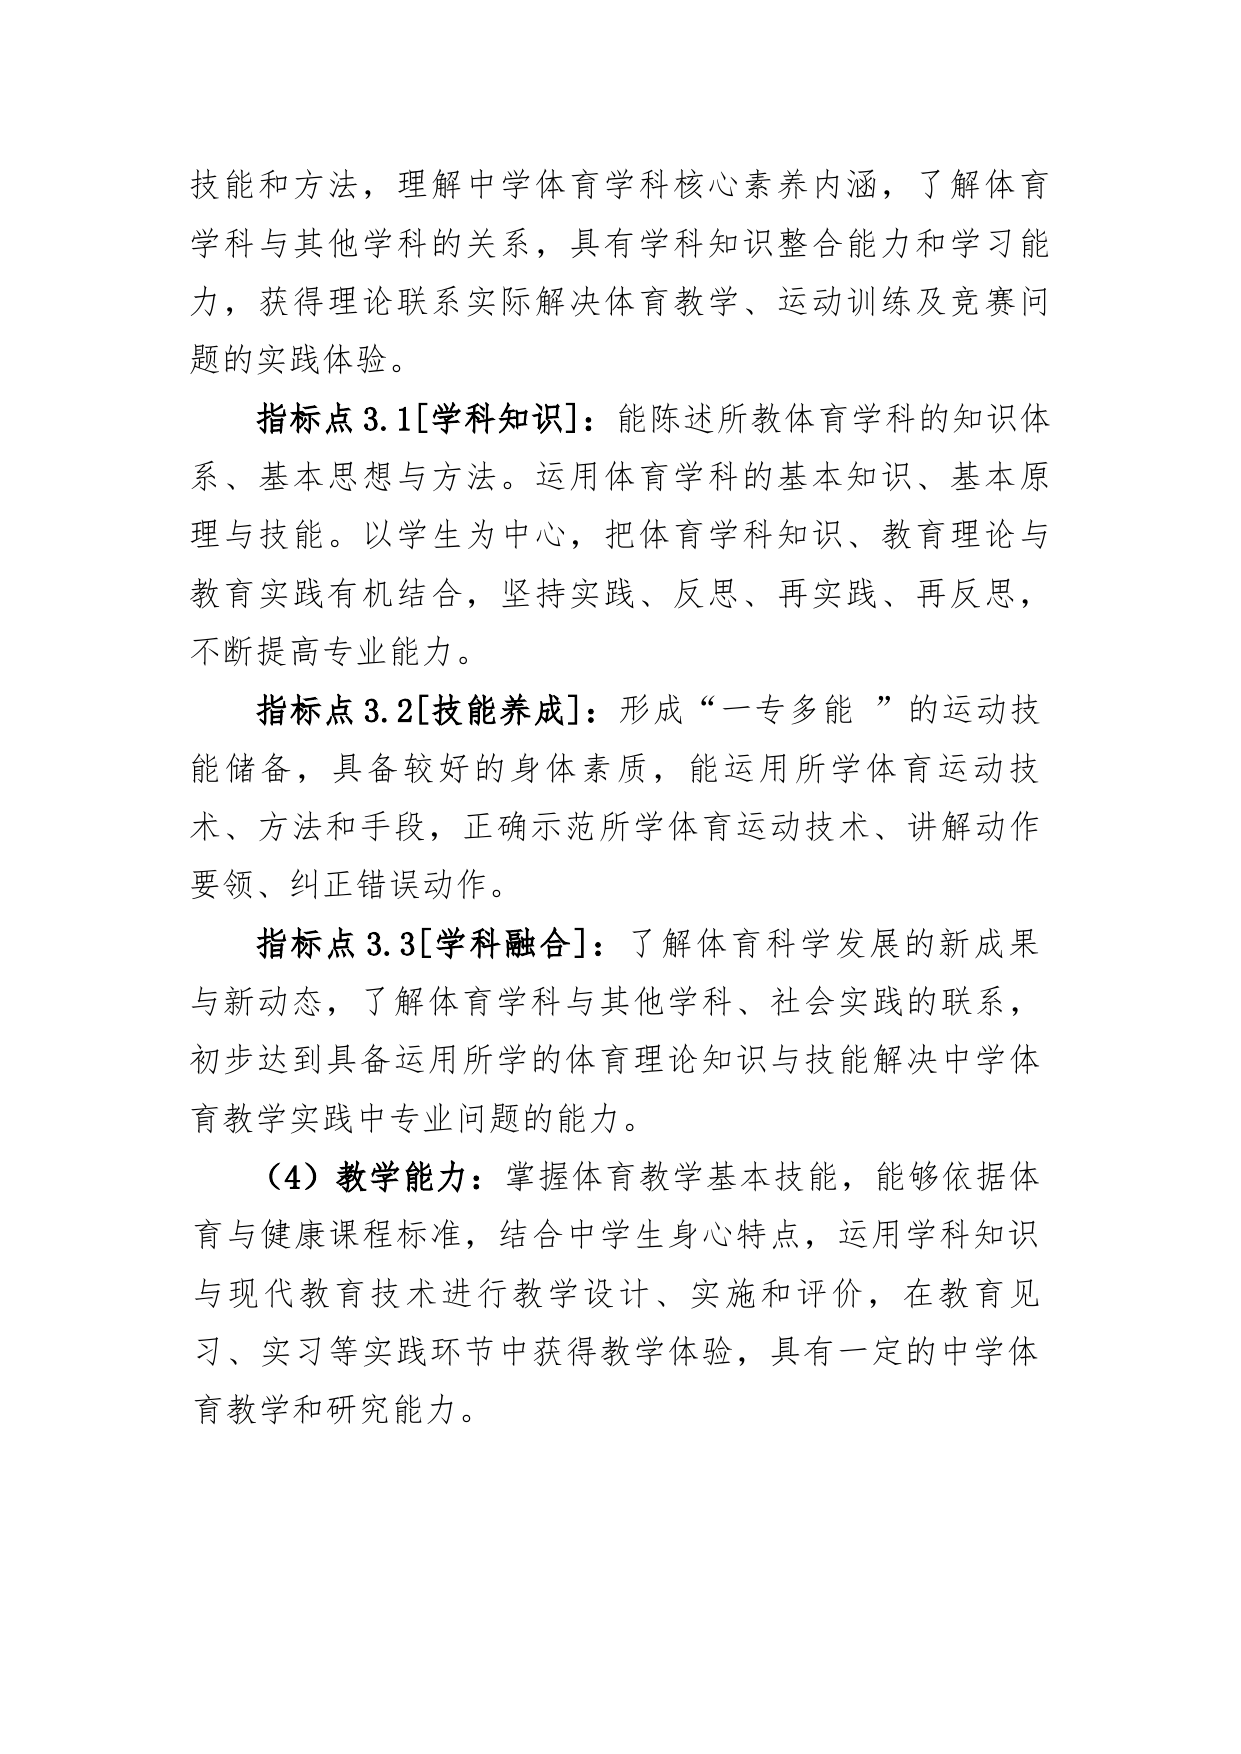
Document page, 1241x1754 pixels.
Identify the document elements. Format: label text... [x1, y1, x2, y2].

text （4）教学能力：掌握体育教学基本技能，能够依据体育与健康课程标准，结合中学生身心特点，运用学科知识与现代教育技术进行教学设计、实施和评价，在教育见习、实习等实践环节中获得教学体验，具有一定的中学体育教学和研究能力。 [191, 1142, 1042, 1433]
text 指标点3.2[技能养成]：形成“一专多能 ”的运动技能储备，具备较好的身体素质，能运用所学体育运动技术、方法和手段，正确示范所学体育运动技术、讲解动作要领、纠正错误动作。 [188, 675, 1042, 908]
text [188, 150, 1052, 383]
text 指标点3.3[学科融合]：了解体育科学发展的新成果与新动态，了解体育学科与其他学科、社会实践的联系，初步达到具备运用所学的体育理论知识与技能解决中学体育教学实践中专业问题的能力。 [188, 908, 1042, 1142]
text 指标点3.1[学科知识]：能陈述所教体育学科的知识体系、基本思想与方法。运用体育学科的基本知识、基本原理与技能。以学生为中心，把体育学科知识、教育理论与教育实践有机结合，坚持实践、反思、再实践、再反思，不断提高专业能力。 [188, 383, 1052, 675]
